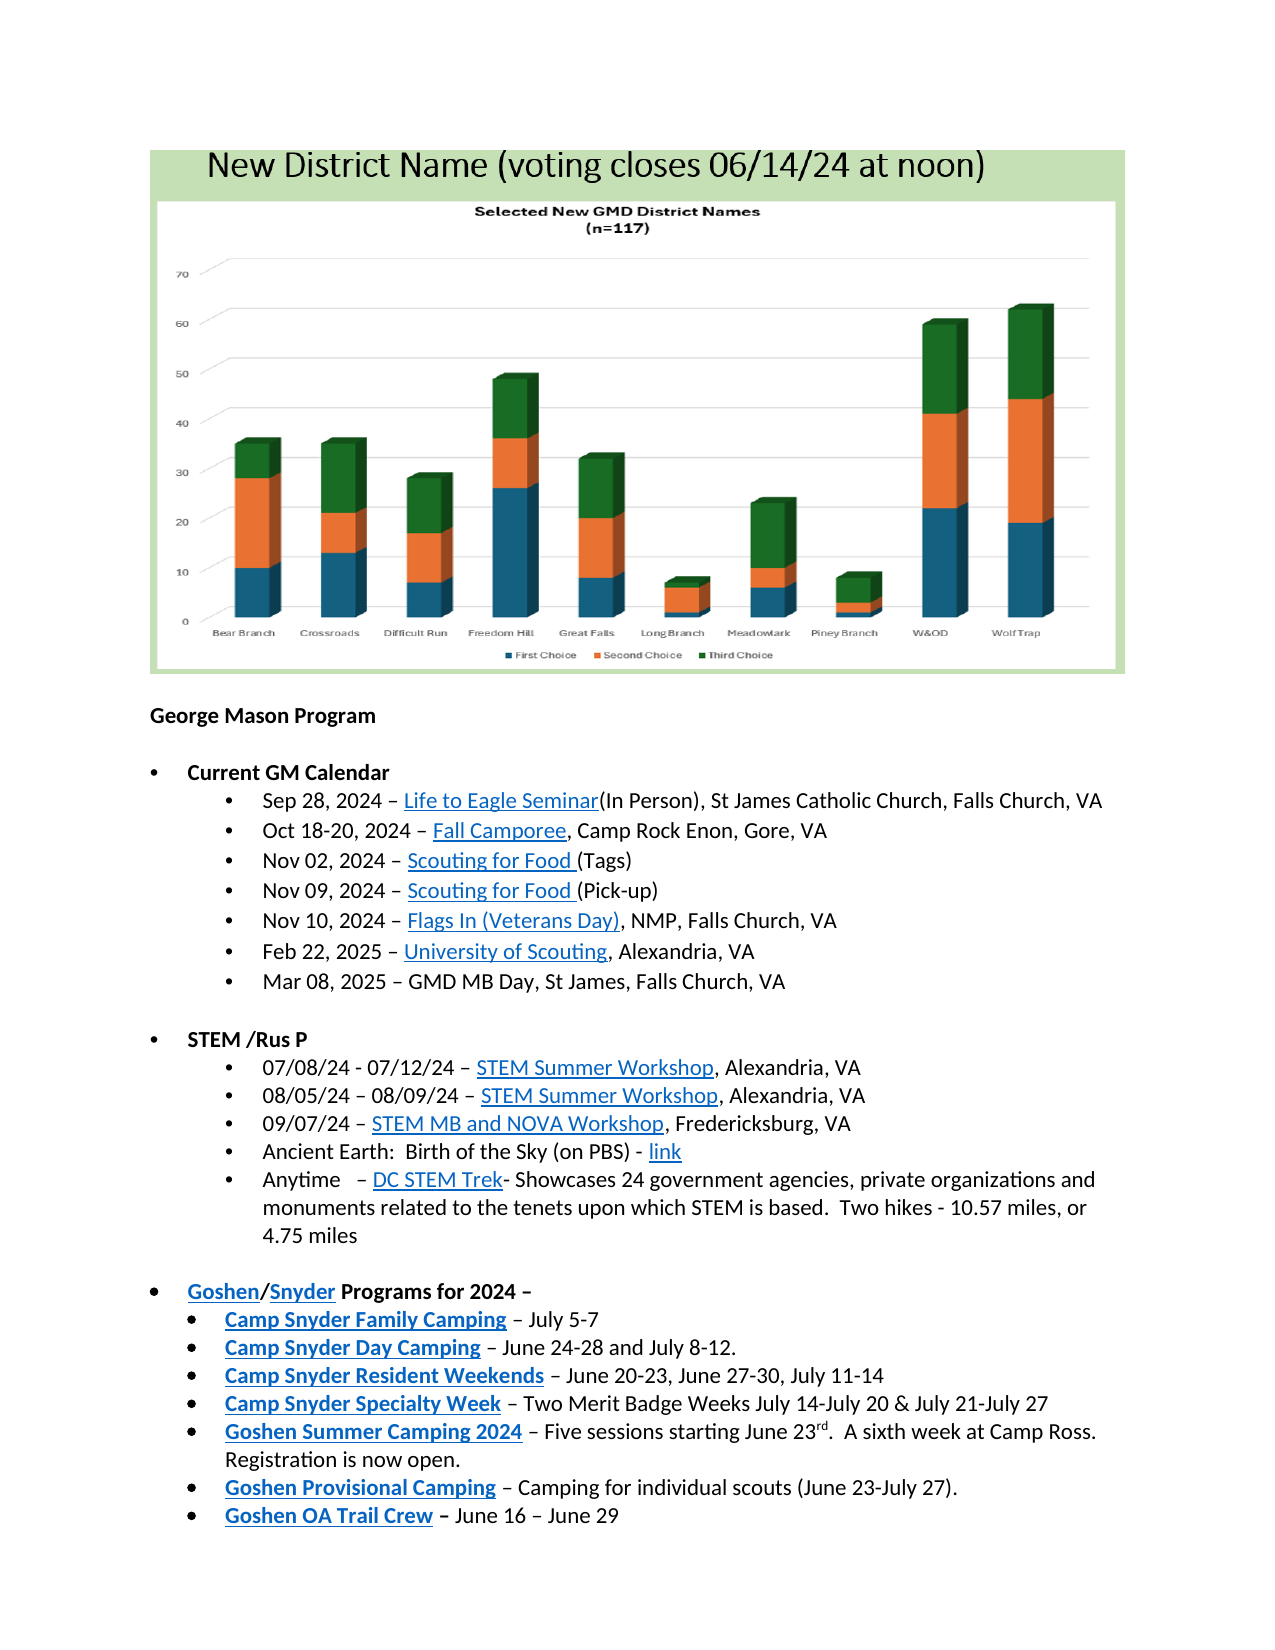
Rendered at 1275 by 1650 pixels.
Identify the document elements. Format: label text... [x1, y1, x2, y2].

list Goshen Summer Camping 2024 – Five sessions starting June 23rd. A sixth week at Camp Ross. Registration is now open. [187, 1417, 1125, 1473]
list Oct 18-20, 2024 – Fall Camporee, Camp Rock Enon, Gore, VA [225, 816, 1125, 844]
list Mar 08, 2025 – GMD MB Day, St James, Falls Church, VA [225, 967, 1125, 995]
list Anytime – DC STEM Trek- Showcases 24 government agencies, private organizations and monuments related to the tenets upon which STEM is based. Two hikes - 10.57 miles, or 4.75 miles [225, 1165, 1125, 1249]
list Goshen/Snyder Programs for 2024 – [150, 1277, 1125, 1305]
text George Mason Program [150, 702, 1125, 730]
list Ancient Earth: Birth of the Sky (on PBS) - link [225, 1137, 1125, 1165]
list 08/05/24 – 08/09/24 – STEM Summer Workshop, Alexandria, VA [225, 1081, 1125, 1109]
list Current GM Calendar [150, 758, 1125, 786]
list Nov 09, 2024 – Scouting for Food (Pick-up) [225, 876, 1125, 904]
list Sep 28, 2024 – Life to Eagle Seminar(In Person), St James Catholic Church, Falls Church, VA [225, 786, 1125, 814]
list 09/07/24 – STEM MB and NOVA Workshop, Fredericksburg, VA [225, 1109, 1125, 1137]
list Goshen OA Trail Crew – June 16 – June 29 [187, 1502, 1125, 1529]
list Camp Snyder Resident Weekends – June 20-23, June 27-30, July 11-14 [187, 1361, 1125, 1389]
list Feb 22, 2025 – University of Scouting, Alexandria, VA [225, 937, 1125, 965]
picture [150, 150, 1125, 674]
list Nov 10, 2024 – Flags In (Veterans Day), NMP, Falls Church, VA [225, 907, 1125, 934]
list Nov 02, 2024 – Scouting for Food (Tags) [225, 846, 1125, 874]
list Camp Snyder Day Camping – June 24-28 and July 8-12. [187, 1333, 1125, 1361]
list 07/08/24 - 07/12/24 – STEM Summer Workshop, Alexandria, VA [225, 1053, 1125, 1081]
list Camp Snyder Family Camping – July 5-7 [187, 1305, 1125, 1333]
list Goshen Provisional Camping – Camping for individual scouts (June 23-July 27). [187, 1473, 1125, 1502]
list Camp Snyder Specialty Week – Two Merit Badge Weeks July 14-July 20 & July 21-July 27 [187, 1389, 1125, 1417]
list STEM /Rus P [150, 1025, 1125, 1053]
